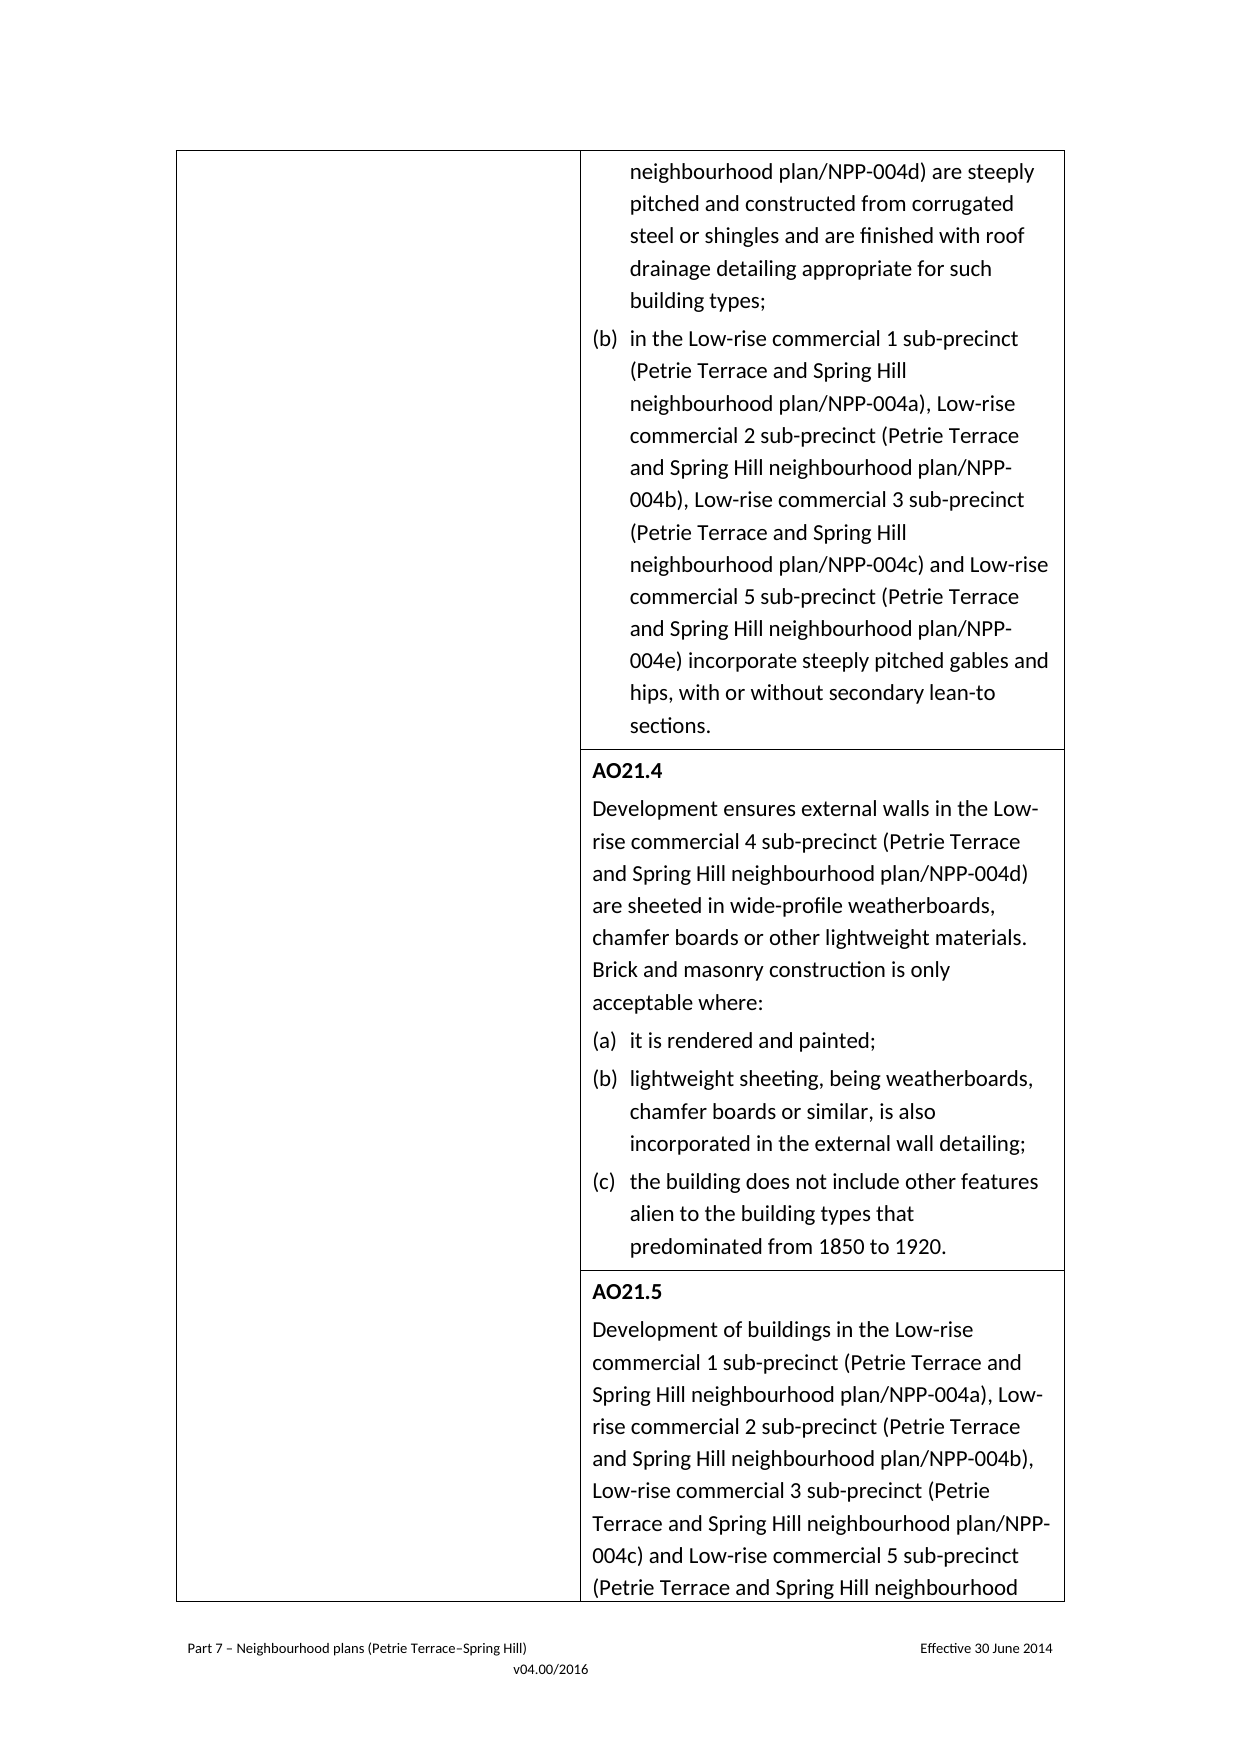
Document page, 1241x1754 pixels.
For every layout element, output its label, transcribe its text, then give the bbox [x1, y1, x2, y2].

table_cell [581, 1271, 1064, 1601]
table_cell AO21.4 Development ensures external walls in the Low-rise commercial 4 sub-precinct (Petrie Terrace and Spring Hill neighbourhood plan/NPP-004d) are sheeted in wide-profile weatherboards, chamfer boards or other lightweight materials. Brick and masonry construction is only acceptable where: it is rendered and painted; lightweight sheeting, being weatherboards, chamfer boards or similar, is also incorporated in the external wall detailing; the building does not include other features alien to the building types that predominated from 1850 to 1920. [581, 750, 1064, 1270]
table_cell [581, 151, 1064, 749]
